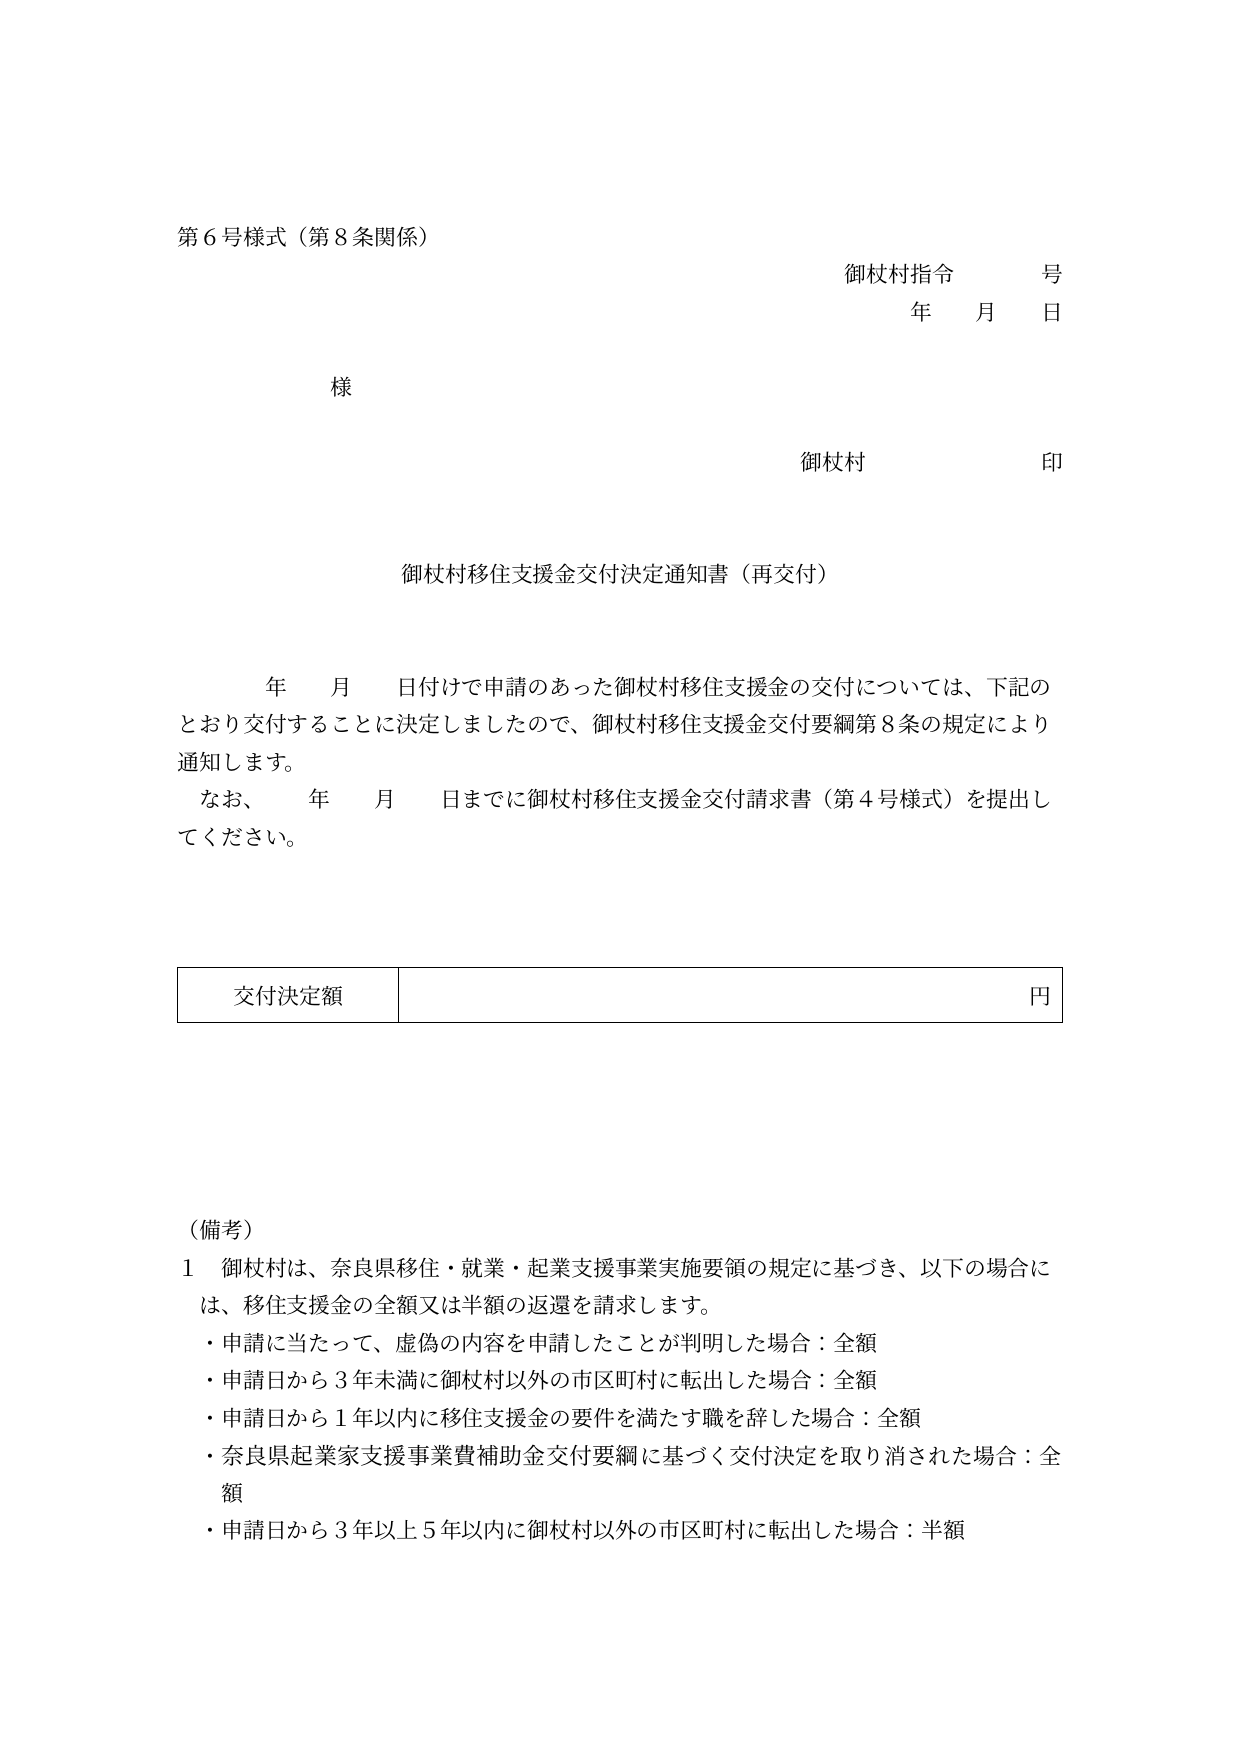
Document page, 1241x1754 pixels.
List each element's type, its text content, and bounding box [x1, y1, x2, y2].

text ・奈良県起業家支援事業費補助金交付要綱に基づく交付決定を取り消された場合：全額 [199, 1436, 1063, 1511]
text 御杖村 印 [177, 442, 1063, 479]
text ・申請日から３年以上５年以内に御杖村以外の市区町村に転出した場合：半額 [177, 1511, 1063, 1548]
table_header 交付決定額 [178, 968, 398, 1022]
text １ 御杖村は、奈良県移住・就業・起業支援事業実施要領の規定に基づき、以下の場合には、移住支援金の全額又は半額の返還を請求します。 [177, 1248, 1063, 1323]
text ・申請日から１年以内に移住支援金の要件を満たす職を辞した場合：全額 [199, 1398, 1063, 1436]
text 年 月 日付けで申請のあった御杖村移住支援金の交付については、下記のとおり交付することに決定しましたので、御杖村移住支援金交付要綱第８条の規定により通知します。 [177, 667, 1063, 779]
text 年 月 日 [177, 292, 1063, 329]
text 御杖村指令 号 [177, 254, 1063, 292]
text 御杖村移住支援金交付決定通知書（再交付） [177, 554, 1063, 592]
text （備考） [177, 1211, 1063, 1248]
table_header 円 [399, 968, 1062, 1022]
subtitle ・申請に当たって、虚偽の内容を申請したことが判明した場合：全額 [177, 1323, 1063, 1361]
text なお、 年 月 日までに御杖村移住支援金交付請求書（第４号様式）を提出してください。 [177, 779, 1063, 854]
text 第６号様式（第８条関係） [177, 217, 1063, 254]
text ・申請日から３年未満に御杖村以外の市区町村に転出した場合：全額 [177, 1361, 1063, 1398]
text 様 [177, 367, 1063, 404]
